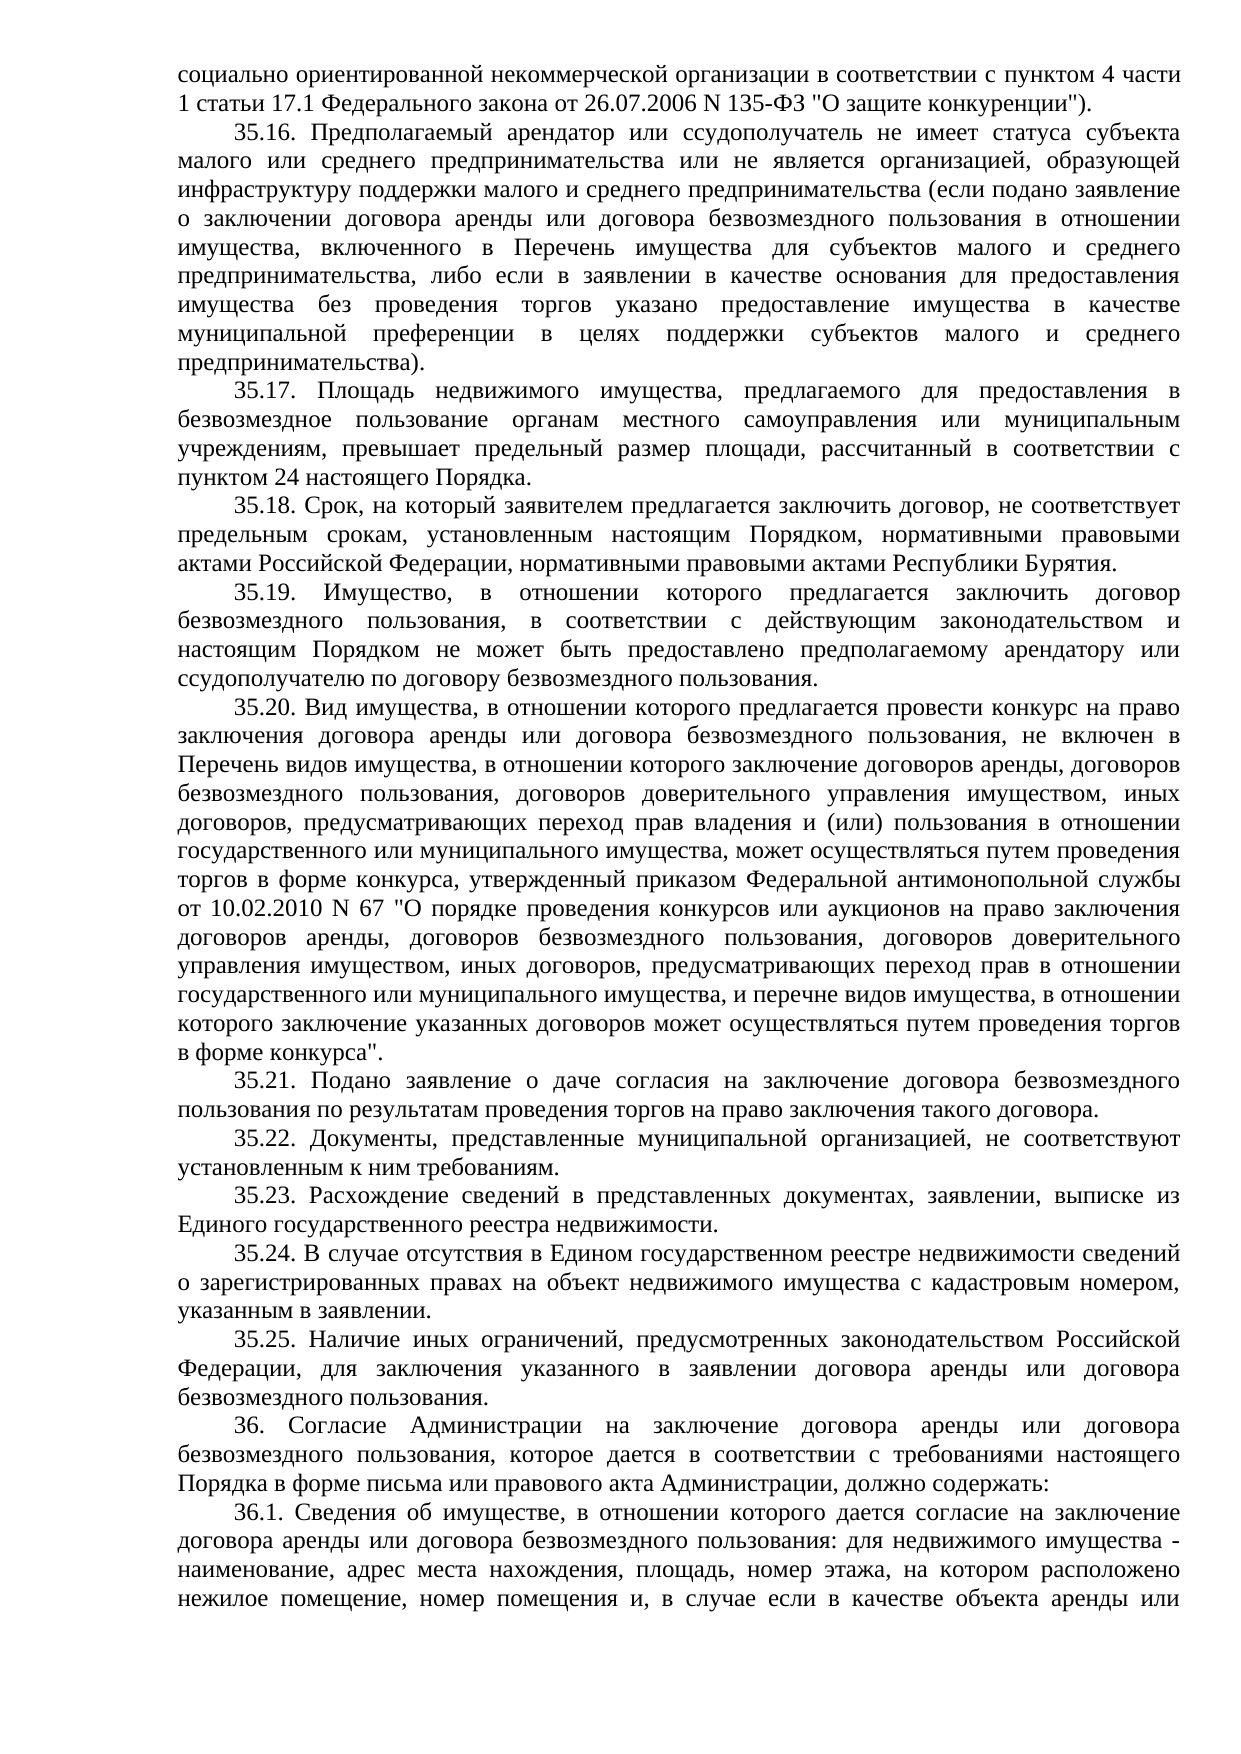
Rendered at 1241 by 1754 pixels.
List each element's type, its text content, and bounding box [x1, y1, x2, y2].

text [177, 1497, 1181, 1612]
text 35.18. Срок, на который заявителем предлагается заключить договор, не соответствует предельным срокам, установленным настоящим Порядком, нормативными правовыми актами Российской Федерации, нормативными правовыми актами Республики Бурятия. [177, 490, 1181, 577]
text 35.16. Предполагаемый арендатор или ссудополучатель не имеет статуса субъекта малого или среднего предпринимательства или не является организацией, образующей инфраструктуру поддержки малого и среднего предпринимательства (если подано заявление о заключении договора аренды или договора безвозмездного пользования в отношении имущества, включенного в Перечень имущества для субъектов малого и среднего предпринимательства, либо если в заявлении в качестве основания для предоставления имущества без проведения торгов указано предоставление имущества в качестве муниципальной преференции в целях поддержки субъектов малого и среднего предпринимательства). [177, 117, 1181, 375]
text 35.17. Площадь недвижимого имущества, предлагаемого для предоставления в безвозмездное пользование органам местного самоуправления или муниципальным учреждениям, превышает предельный размер площади, рассчитанный в соответствии с пунктом 24 настоящего Порядка. [177, 375, 1181, 490]
text 35.24. В случае отсутствия в Едином государственном реестре недвижимости сведений о зарегистрированных правах на объект недвижимого имущества с кадастровым номером, указанным в заявлении. [177, 1238, 1181, 1324]
text 35.22. Документы, представленные муниципальной организацией, не соответствуют установленным к ним требованиям. [177, 1123, 1181, 1180]
text 35.25. Наличие иных ограничений, предусмотренных законодательством Российской Федерации, для заключения указанного в заявлении договора аренды или договора безвозмездного пользования. [177, 1324, 1181, 1410]
text 36. Согласие Администрации на заключение договора аренды или договора безвозмездного пользования, которое дается в соответствии с требованиями настоящего Порядка в форме письма или правового акта Администрации, должно содержать: [177, 1410, 1181, 1497]
text 35.20. Вид имущества, в отношении которого предлагается провести конкурс на право заключения договора аренды или договора безвозмездного пользования, не включен в Перечень видов имущества, в отношении которого заключение договоров аренды, договоров безвозмездного пользования, договоров доверительного управления имуществом, иных договоров, предусматривающих переход прав владения и (или) пользования в отношении государственного или муниципального имущества, может осуществляться путем проведения торгов в форме конкурса, утвержденный приказом Федеральной антимонопольной службы от 10.02.2010 N 67 "О порядке проведения конкурсов или аукционов на право заключения договоров аренды, договоров безвозмездного пользования, договоров доверительного управления имуществом, иных договоров, предусматривающих переход прав в отношении государственного или муниципального имущества, и перечне видов имущества, в отношении которого заключение указанных договоров может осуществляться путем проведения торгов в форме конкурса". [177, 692, 1181, 1065]
text 35.23. Расхождение сведений в представленных документах, заявлении, выписке из Единого государственного реестра недвижимости. [177, 1180, 1181, 1238]
text 35.21. Подано заявление о даче согласия на заключение договора безвозмездного пользования по результатам проведения торгов на право заключения такого договора. [177, 1065, 1181, 1123]
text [177, 59, 1181, 117]
text 35.19. Имущество, в отношении которого предлагается заключить договор безвозмездного пользования, в соответствии с действующим законодательством и настоящим Порядком не может быть предоставлено предполагаемому арендатору или ссудополучателю по договору безвозмездного пользования. [177, 577, 1181, 692]
